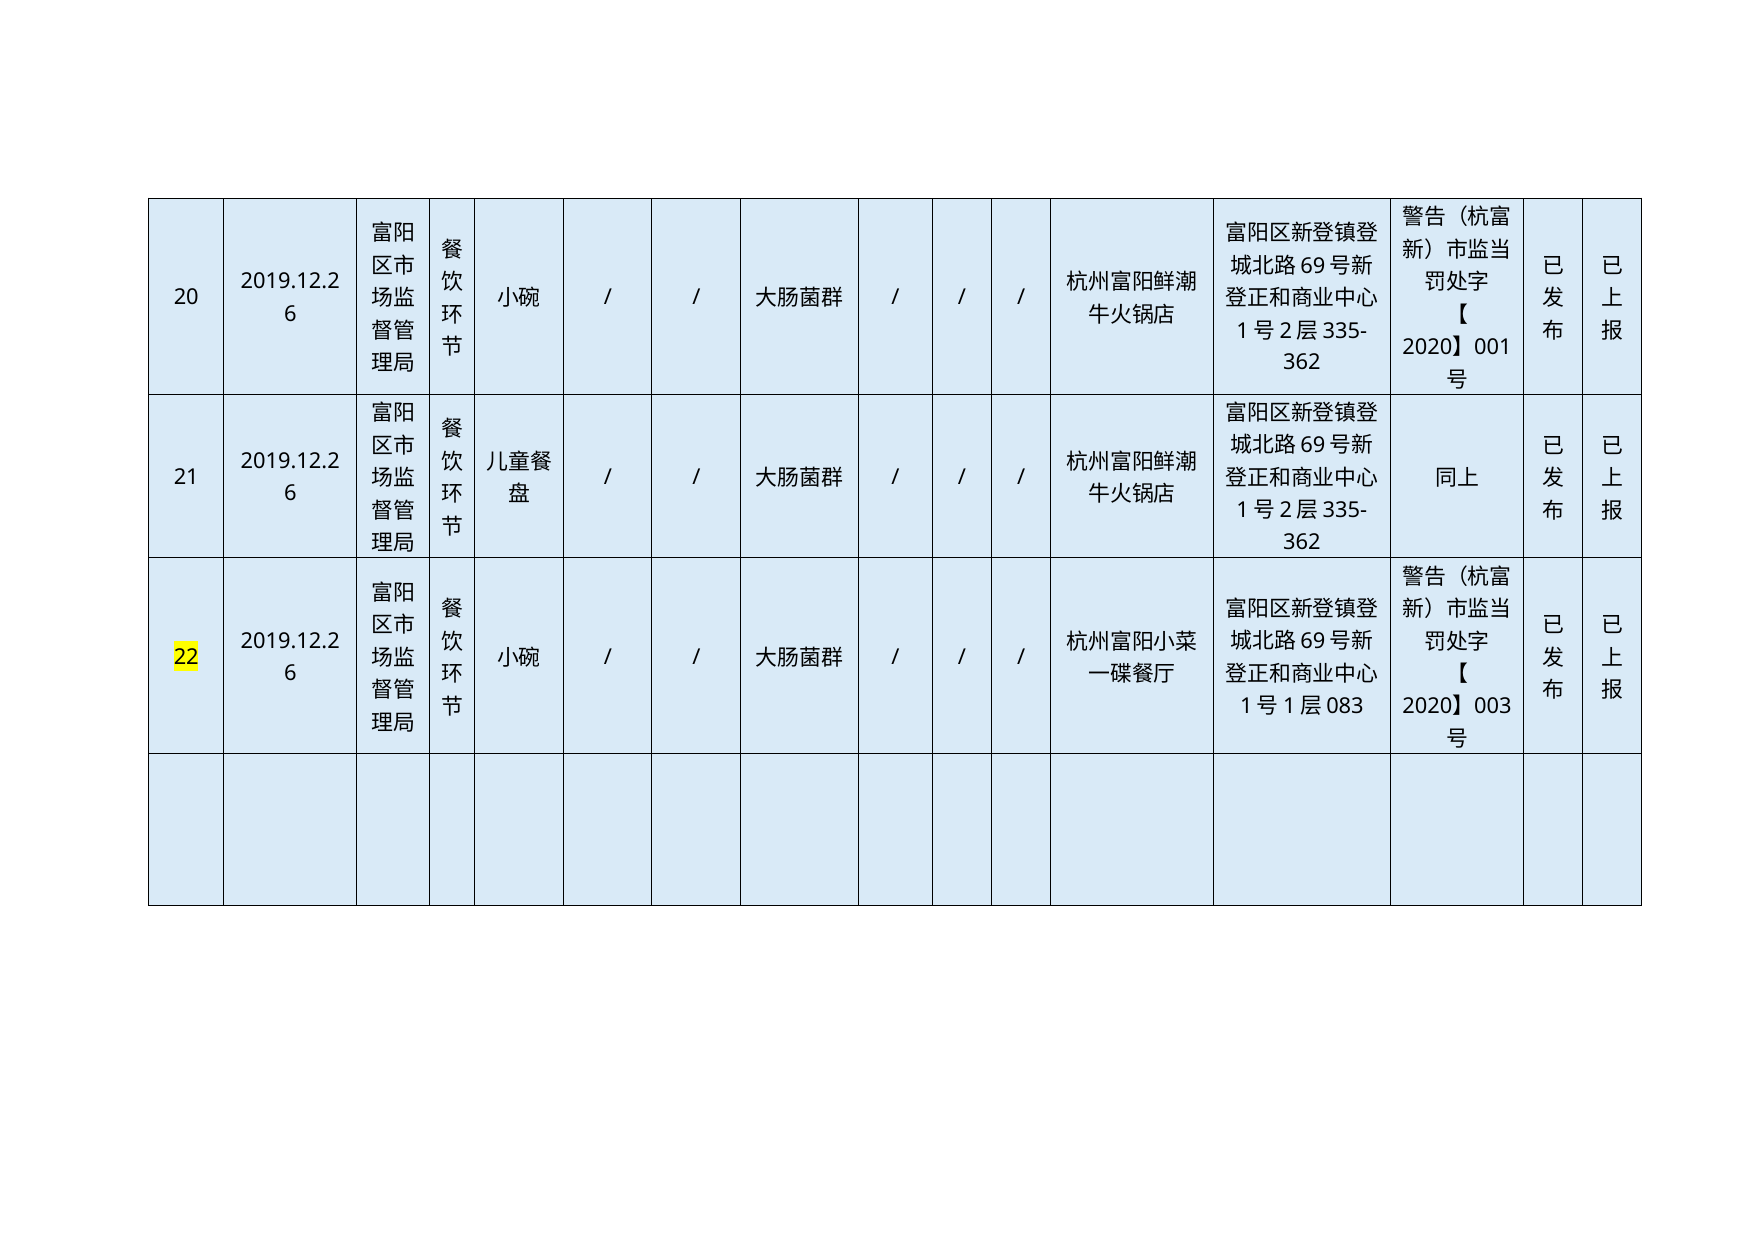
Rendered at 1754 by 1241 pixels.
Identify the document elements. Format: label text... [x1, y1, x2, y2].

table_cell 已上报 [1583, 558, 1641, 753]
table_cell / [564, 395, 651, 557]
table_cell / [652, 199, 740, 394]
table_cell 警告（杭富新）市监当罚处字【2020】001号 [1391, 199, 1523, 394]
table_cell 杭州富阳鲜潮牛火锅店 [1051, 199, 1213, 394]
table_cell 大肠菌群 [741, 395, 858, 557]
table_cell 富阳区市场监督管理局 [357, 199, 429, 394]
table_cell 大肠菌群 [741, 199, 858, 394]
table_cell [652, 754, 740, 905]
table_cell 富阳区新登镇登城北路69号新登正和商业中心1号2层335-362 [1214, 395, 1390, 557]
table_cell / [859, 395, 932, 557]
table_cell [1524, 754, 1582, 905]
table_cell [430, 754, 474, 905]
table_cell 富阳区市场监督管理局 [357, 395, 429, 557]
table_cell 20 [149, 199, 223, 394]
table_cell 儿童餐盘 [475, 395, 563, 557]
table_cell / [859, 558, 932, 753]
table_cell [1051, 754, 1213, 905]
table_cell 同上 [1391, 395, 1523, 557]
table_cell 富阳区新登镇登城北路69号新登正和商业中心1号1层083 [1214, 558, 1390, 753]
table_cell / [652, 395, 740, 557]
table_cell 富阳区新登镇登城北路69号新登正和商业中心1号2层335-362 [1214, 199, 1390, 394]
table_cell / [992, 395, 1050, 557]
table_cell 已 发布 [1524, 558, 1582, 753]
table_cell 小碗 [475, 199, 563, 394]
table_cell 餐饮环节 [430, 395, 474, 557]
table_cell [992, 754, 1050, 905]
table_cell 杭州富阳鲜潮牛火锅店 [1051, 395, 1213, 557]
table_cell 已 发布 [1524, 199, 1582, 394]
table_cell 已上报 [1583, 199, 1641, 394]
table_cell 富阳区市场监督管理局 [357, 558, 429, 753]
table_cell 餐饮环节 [430, 558, 474, 753]
table_cell / [859, 199, 932, 394]
table_cell [933, 754, 991, 905]
table_cell 杭州富阳小菜一碟餐厅 [1051, 558, 1213, 753]
table_cell 2019.12.26 [224, 199, 356, 394]
table_cell [1583, 754, 1641, 905]
table_cell [224, 754, 356, 905]
table_cell / [564, 199, 651, 394]
table_cell 大肠菌群 [741, 558, 858, 753]
table_cell 小碗 [475, 558, 563, 753]
table_cell [475, 754, 563, 905]
table_cell 2019.12.26 [224, 558, 356, 753]
table_cell / [992, 558, 1050, 753]
table_cell 警告（杭富新）市监当罚处字【2020】003号 [1391, 558, 1523, 753]
table_cell / [652, 558, 740, 753]
table_cell [1391, 754, 1523, 905]
table_cell / [933, 558, 991, 753]
table_cell / [933, 199, 991, 394]
table_cell 已 发布 [1524, 395, 1582, 557]
table_cell / [933, 395, 991, 557]
table_cell 2019.12.26 [224, 395, 356, 557]
table_cell 已上报 [1583, 395, 1641, 557]
table_cell / [564, 558, 651, 753]
table_cell [564, 754, 651, 905]
table_cell / [992, 199, 1050, 394]
table_cell [1214, 754, 1390, 905]
table_cell 22 [149, 558, 223, 753]
table_cell [357, 754, 429, 905]
table_cell [859, 754, 932, 905]
table_cell [149, 754, 223, 905]
table_cell [741, 754, 858, 905]
table_cell 21 [149, 395, 223, 557]
table_cell 餐饮环节 [430, 199, 474, 394]
